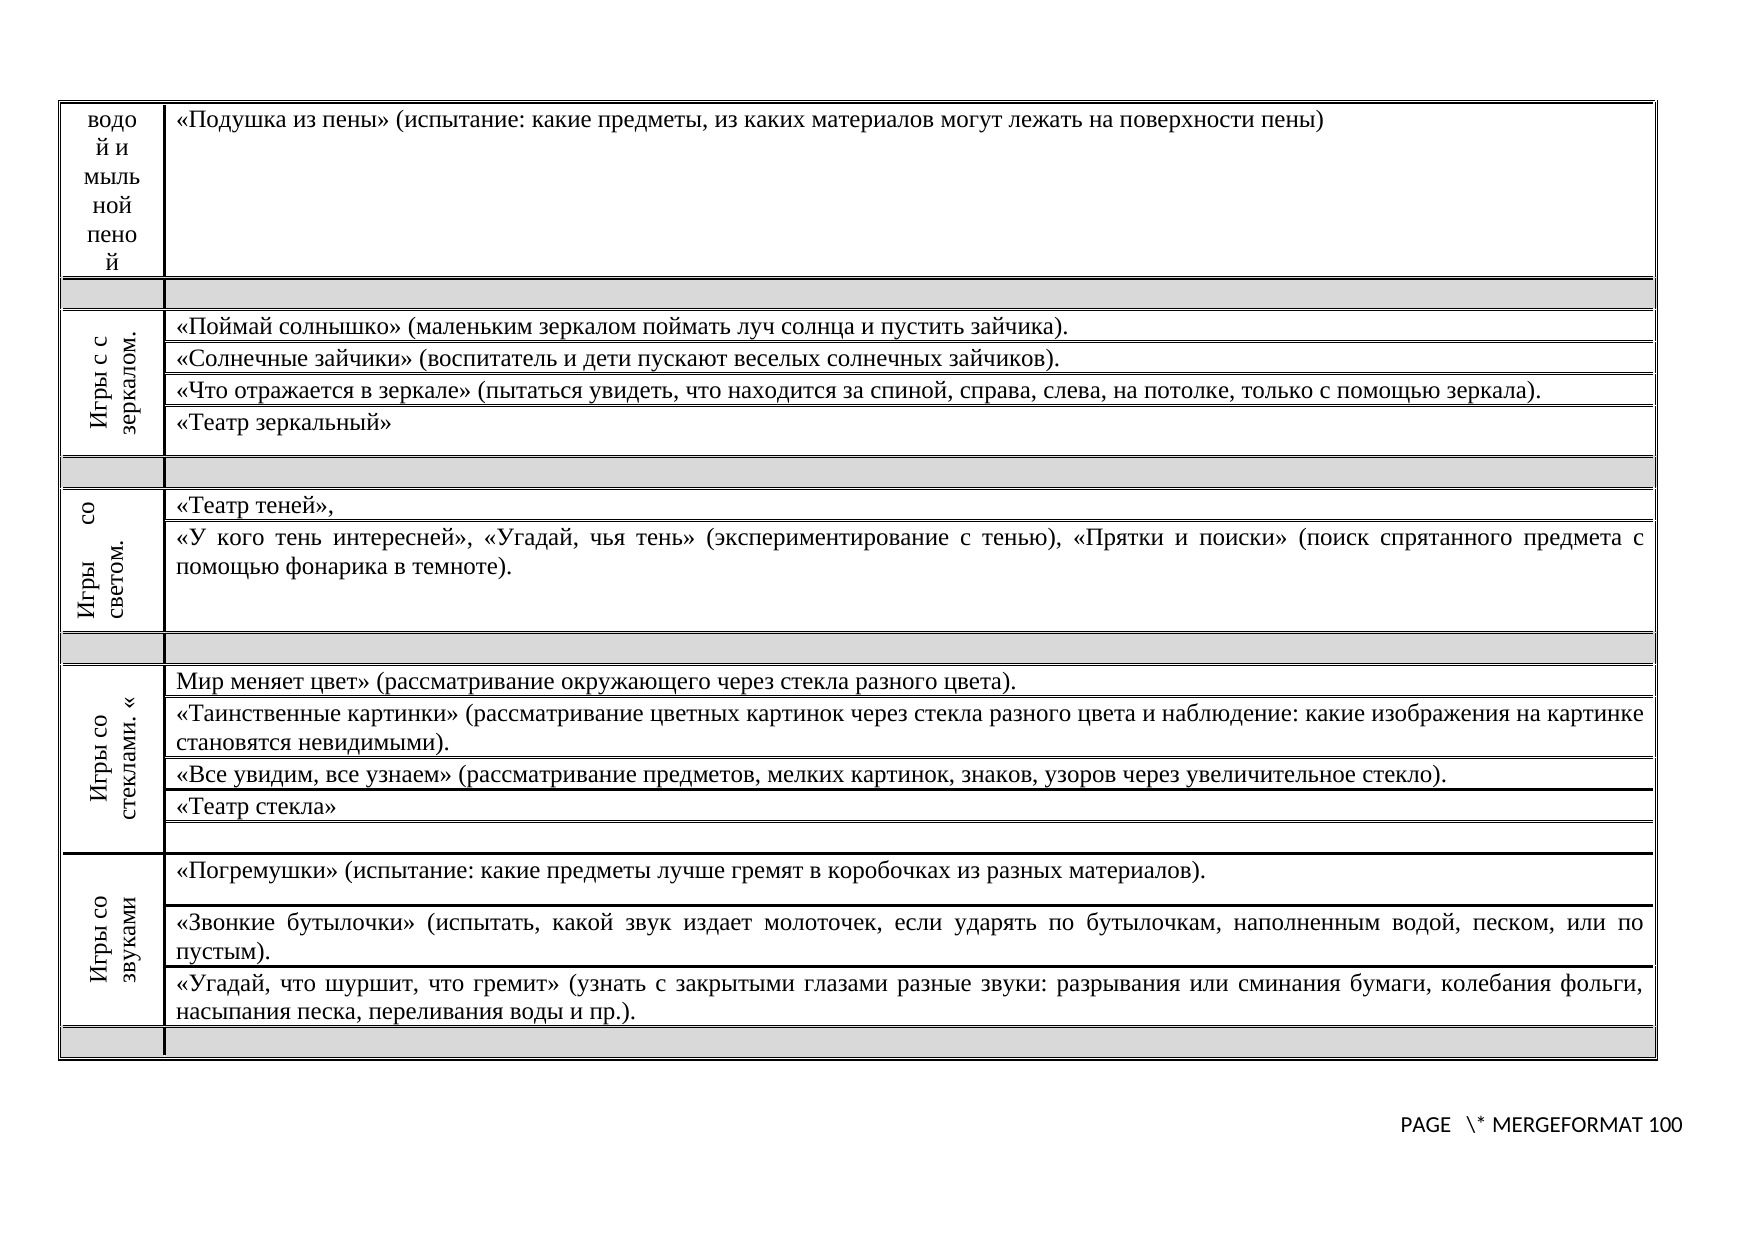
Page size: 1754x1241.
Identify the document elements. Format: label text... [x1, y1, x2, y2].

table_cell [61, 1025, 164, 1057]
table_cell Игры со стеклами. « [61, 663, 164, 852]
table_cell Игры со звуками [61, 852, 163, 1025]
table_cell «Солнечные зайчики» (воспитатель и дети пускают веселых солнечных зайчиков). [166, 340, 1655, 372]
table_cell [61, 455, 164, 487]
table_cell «Что отражается в зеркале» (пытаться увидеть, что находится за спиной, справа, слева, на потолке, только с помощью зеркала). [166, 372, 1655, 404]
table_cell «Театр теней», [166, 487, 1655, 519]
table_cell [61, 276, 164, 308]
table_cell «Театр стекла» [166, 788, 1655, 820]
table_cell «Поймай солнышко» (маленьким зеркалом поймать луч солнца и пустить зайчика). [166, 308, 1655, 340]
table_cell «Все увидим, все узнаем» (рассматривание предметов, мелких картинок, знаков, узоров через увеличительное стекло). [166, 756, 1655, 788]
table_cell «У кого тень интересней», «Угадай, чья тень» (экспериментирование с тенью), «Прятки и поиски» (поиск спрятанного предмета с помощью фонарика в темноте). [166, 519, 1655, 631]
table_cell [165, 1025, 1655, 1057]
table_cell [166, 820, 1655, 852]
table_cell «Погремушки» (испытание: какие предметы лучше гремят в коробочках из разных материалов). [166, 852, 1655, 904]
table_cell Мир меняет цвет» (рассматривание окружающего через стекла разного цвета). [166, 663, 1655, 695]
table_cell «Подушка из пены» (испытание: какие предметы, из каких материалов могут лежать на поверхности пены) [165, 100, 1657, 276]
table_cell «Театр зеркальный» [166, 404, 1655, 455]
table_cell [61, 631, 164, 663]
table_cell [166, 631, 1655, 663]
table_cell [166, 455, 1655, 487]
table_cell [166, 276, 1655, 308]
table_cell Игры со светом. [61, 487, 164, 631]
table_cell «Звонкие бутылочки» (испытать, какой звук издает молоточек, если ударять по бутылочкам, наполненным водой, песком, или по пустым). [166, 904, 1655, 964]
table_cell «Угадай, что шуршит, что гремит» (узнать с закрытыми глазами разные звуки: разрывания или сминания бумаги, колебания фольги, насыпания песка, переливания воды и пр.). [166, 965, 1657, 1025]
table_cell Игры с с зеркалом. [61, 308, 164, 455]
table_cell «Таинственные картинки» (рассматривание цветных картинок через стекла разного цвета и наблюдение: какие изображения на картинке становятся невидимыми). [166, 695, 1655, 756]
